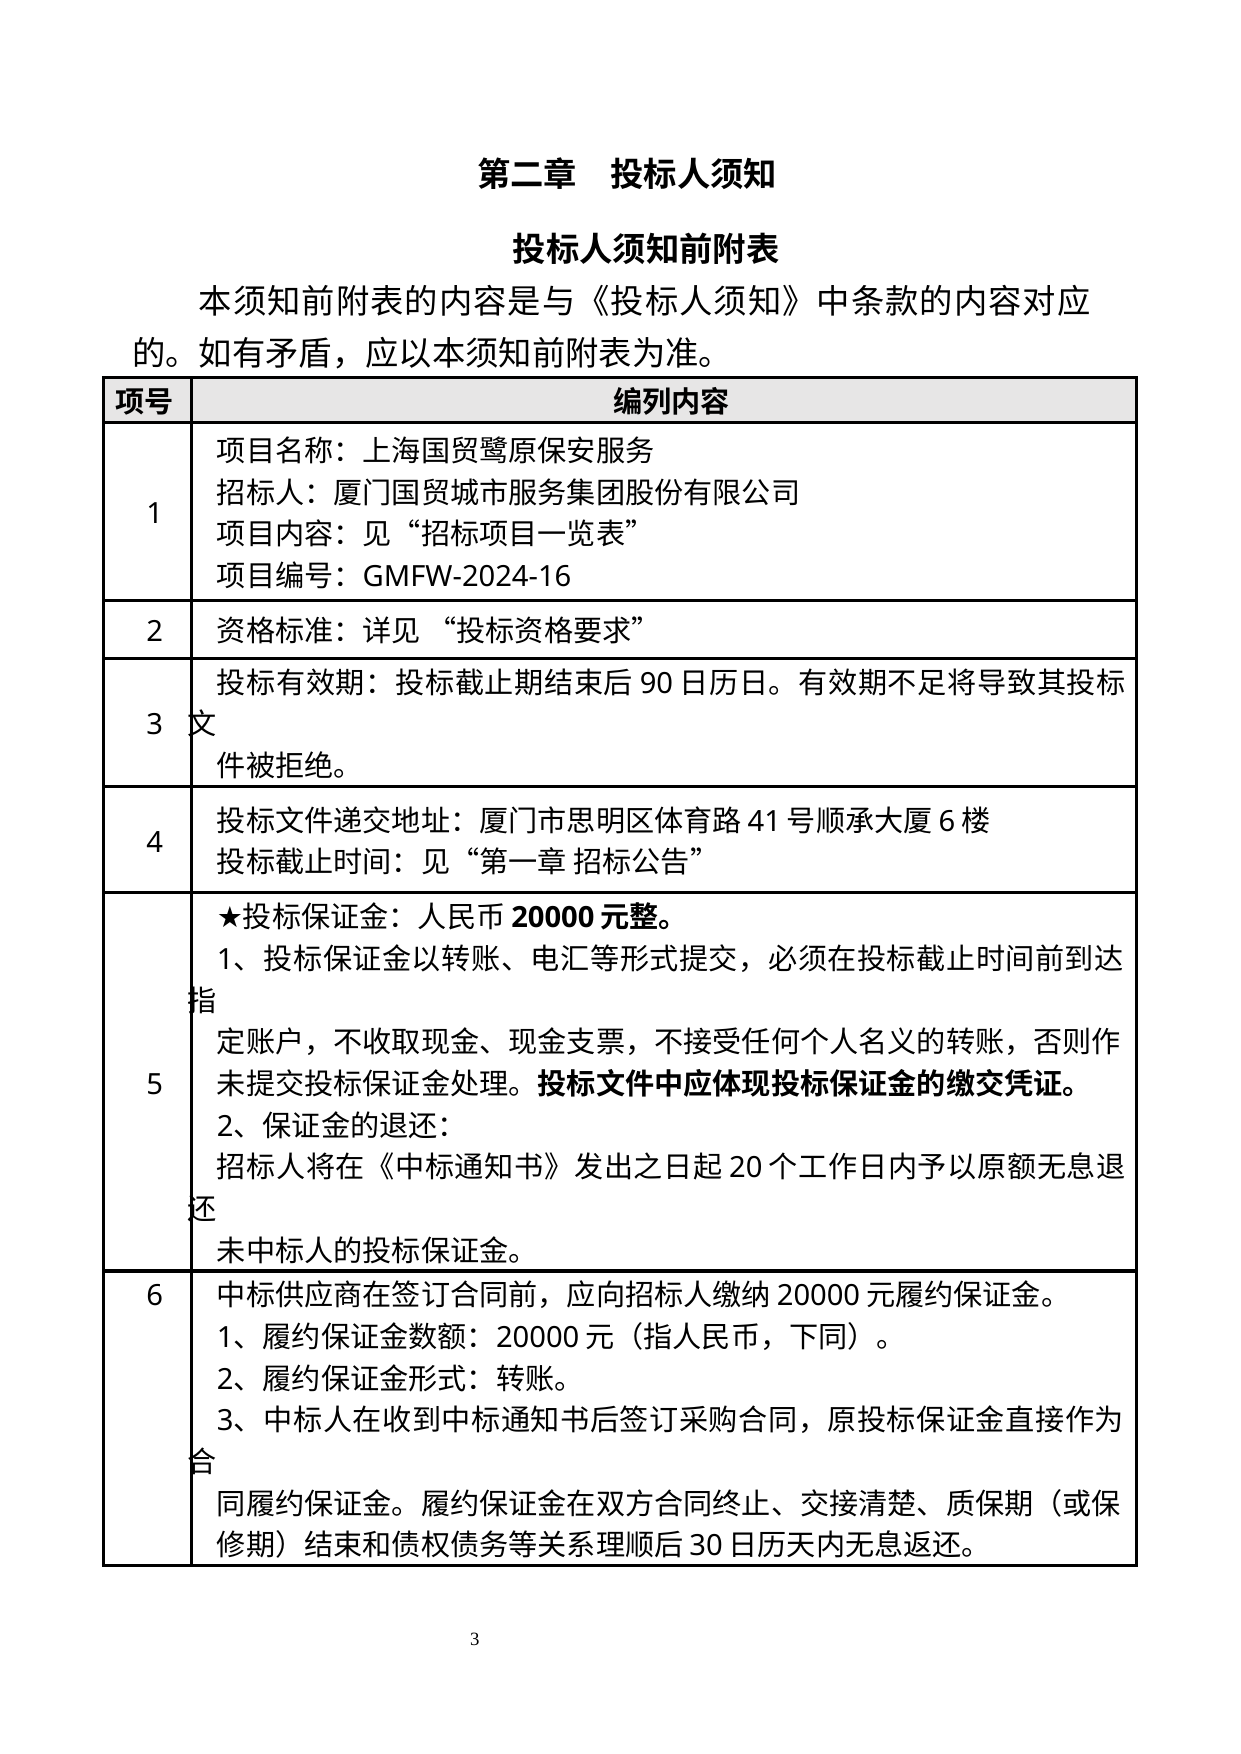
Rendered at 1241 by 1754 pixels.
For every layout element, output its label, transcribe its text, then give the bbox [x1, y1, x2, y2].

table_cell 4 [105, 788, 190, 891]
table_cell ★投标保证金：人民币20000元整。 1、投标保证金以转账、电汇等形式提交，必须在投标截止时间前到达指 定账户，不收取现金、现金支票，不接受任何个人名义的转账，否则作 未提交投标保证金处理。投标文件中应体现投标保证金的缴交凭证。 2、保证金的退还： 招标人将在《中标通知书》发出之日起20个工作日内予以原额无息退还 未中标人的投标保证金。 [193, 894, 1135, 1269]
table_cell 项目名称：上海国贸鹭原保安服务 招标人：厦门国贸城市服务集团股份有限公司 项目内容：见“招标项目一览表” 项目编号：GMFW-2024-16 [193, 424, 1135, 598]
text 投标人须知前附表 [132, 220, 1092, 272]
table_cell 6 [105, 1273, 190, 1564]
subtitle 第二章 投标人须知 [132, 148, 1092, 196]
table_cell 投标有效期：投标截止期结束后90日历日。有效期不足将导致其投标文 件被拒绝。 [193, 660, 1135, 785]
table_cell 资格标准：详见 “投标资格要求” [193, 602, 1135, 657]
table_header 项号 [105, 379, 190, 421]
table_header 编列内容 [193, 379, 1135, 421]
table_cell 2 [105, 602, 190, 657]
table_cell 3 [105, 660, 190, 785]
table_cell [193, 1273, 1135, 1564]
table_cell 投标文件递交地址：厦门市思明区体育路41号顺承大厦6楼 投标截止时间：见“第一章 招标公告” [193, 788, 1135, 891]
table_cell 1 [105, 424, 190, 598]
table_cell 5 [105, 894, 190, 1269]
text 本须知前附表的内容是与《投标人须知》中条款的内容对应的。如有矛盾，应以本须知前附表为准。 [132, 272, 1092, 376]
